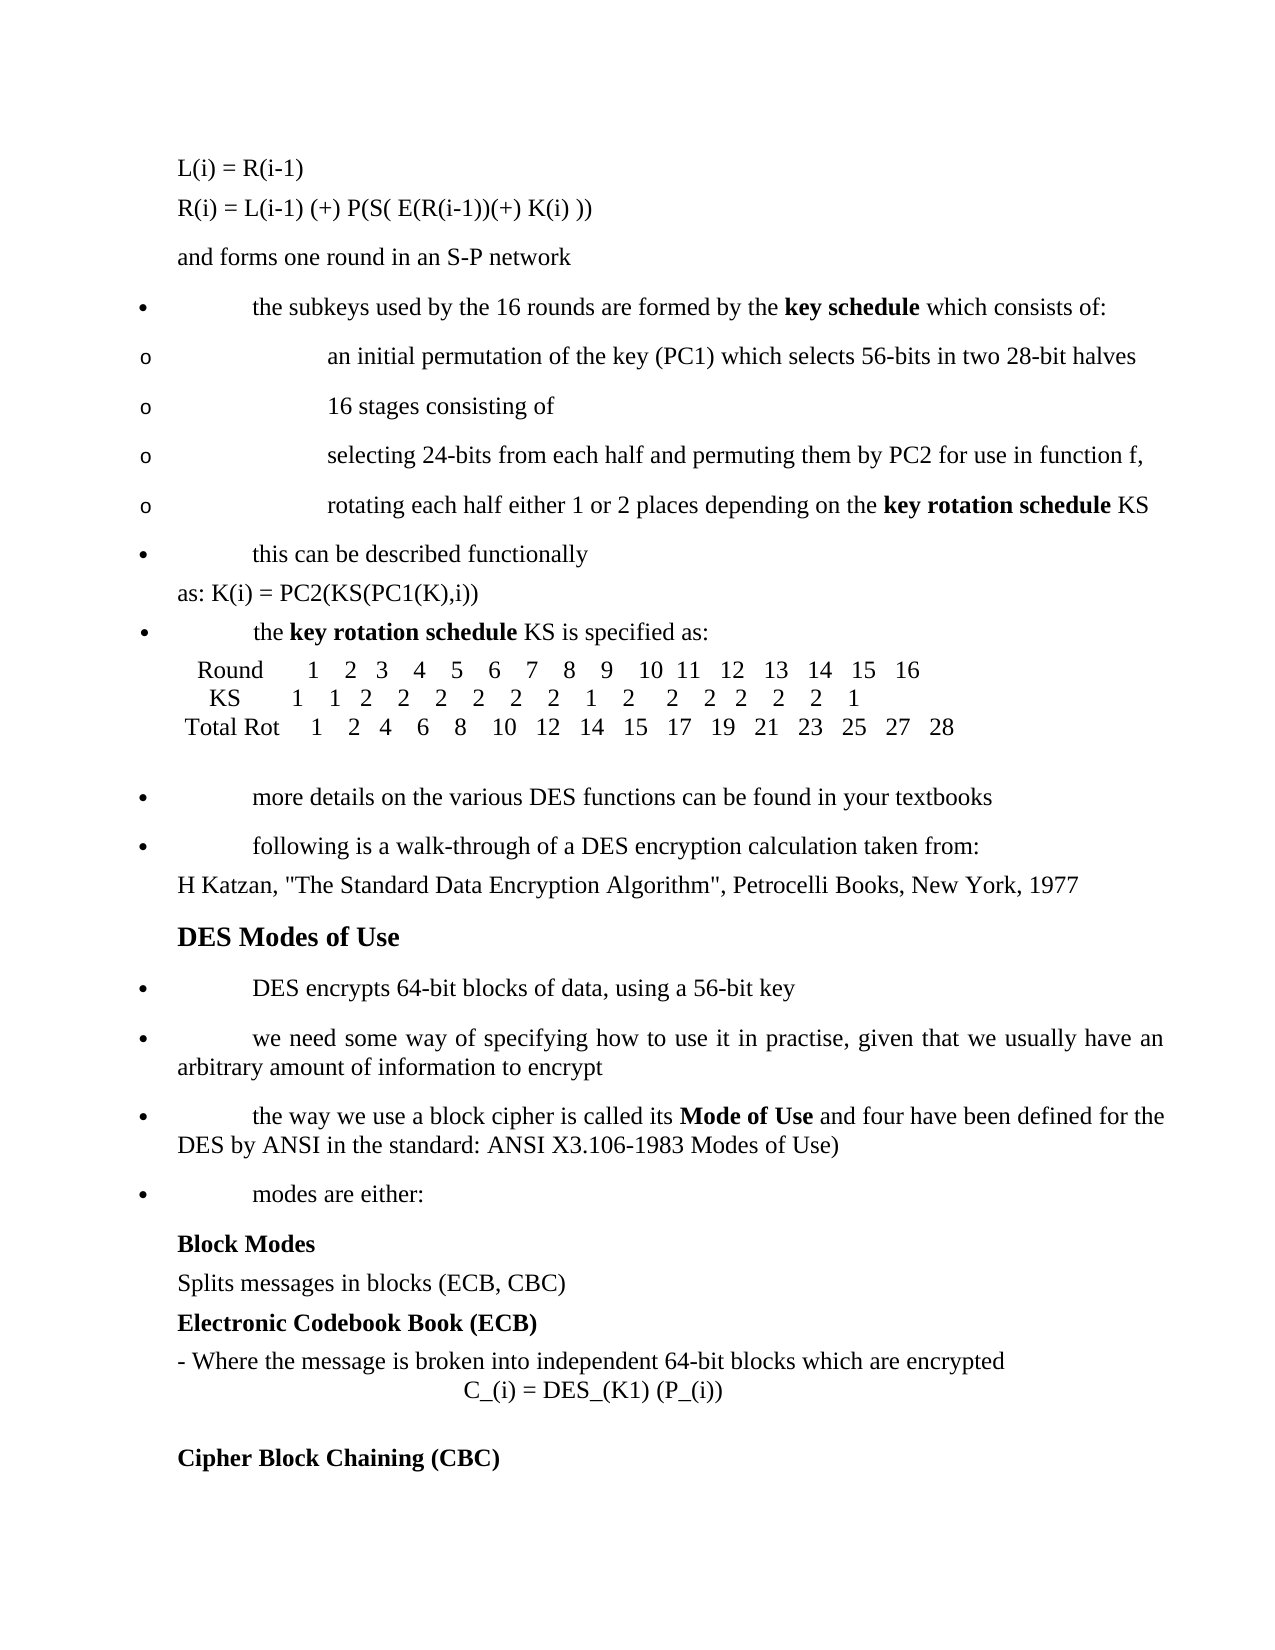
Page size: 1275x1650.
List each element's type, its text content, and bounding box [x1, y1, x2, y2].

text L(i) = R(i-1) [177, 153, 1248, 182]
list following is a walk-through of a DES encryption calculation taken from: [139, 831, 1248, 860]
text R(i) = L(i-1) (+) P(S( E(R(i-1))(+) K(i) )) [177, 193, 1248, 221]
text - Where the message is broken into independent 64-bit blocks which are encrypted C_(i) = DES_(K1) (P_(i)) [177, 1346, 1005, 1404]
subtitle Cipher Block Chaining (CBC) [177, 1443, 1248, 1472]
list 16 stages consisting of [139, 391, 1248, 420]
list the subkeys used by the 16 rounds are formed by the key schedule which consists of: [139, 292, 1248, 320]
list modes are either: [139, 1179, 1248, 1208]
subtitle Block Modes [177, 1229, 1248, 1258]
list more details on the various DES functions can be found in your textbooks [139, 782, 1248, 811]
text DES Modes of Use [177, 921, 1248, 953]
text H Katzan, "The Standard Data Encryption Algorithm", Petrocelli Books, New York, 1977 [177, 870, 1248, 899]
list DES encrypts 64-bit blocks of data, using a 56-bit key [139, 973, 1248, 1002]
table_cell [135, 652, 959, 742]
list an initial permutation of the key (PC1) which selects 56-bits in two 28-bit halves [139, 341, 1248, 371]
list rotating each half either 1 or 2 places depending on the key rotation schedule KS [139, 490, 1248, 520]
subtitle Electronic Codebook Book (ECB) [177, 1308, 1248, 1337]
text Splits messages in blocks (ECB, CBC) [177, 1268, 1248, 1297]
list selecting 24-bits from each half and permuting them by PC2 for use in function f, [139, 440, 1248, 470]
list this can be described functionally as: K(i) = PC2(KS(PC1(K),i)) [139, 539, 622, 607]
list the way we use a block cipher is called its Mode of Use and four have been defined for the DES by ANSI in the standard: ANSI X3.106-1983 Modes of Use) [139, 1101, 1166, 1158]
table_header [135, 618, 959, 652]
text and forms one round in an S-P network [177, 242, 1248, 271]
list we need some way of specifying how to use it in practise, given that we usually have an arbitrary amount of information to encrypt [139, 1023, 1166, 1080]
